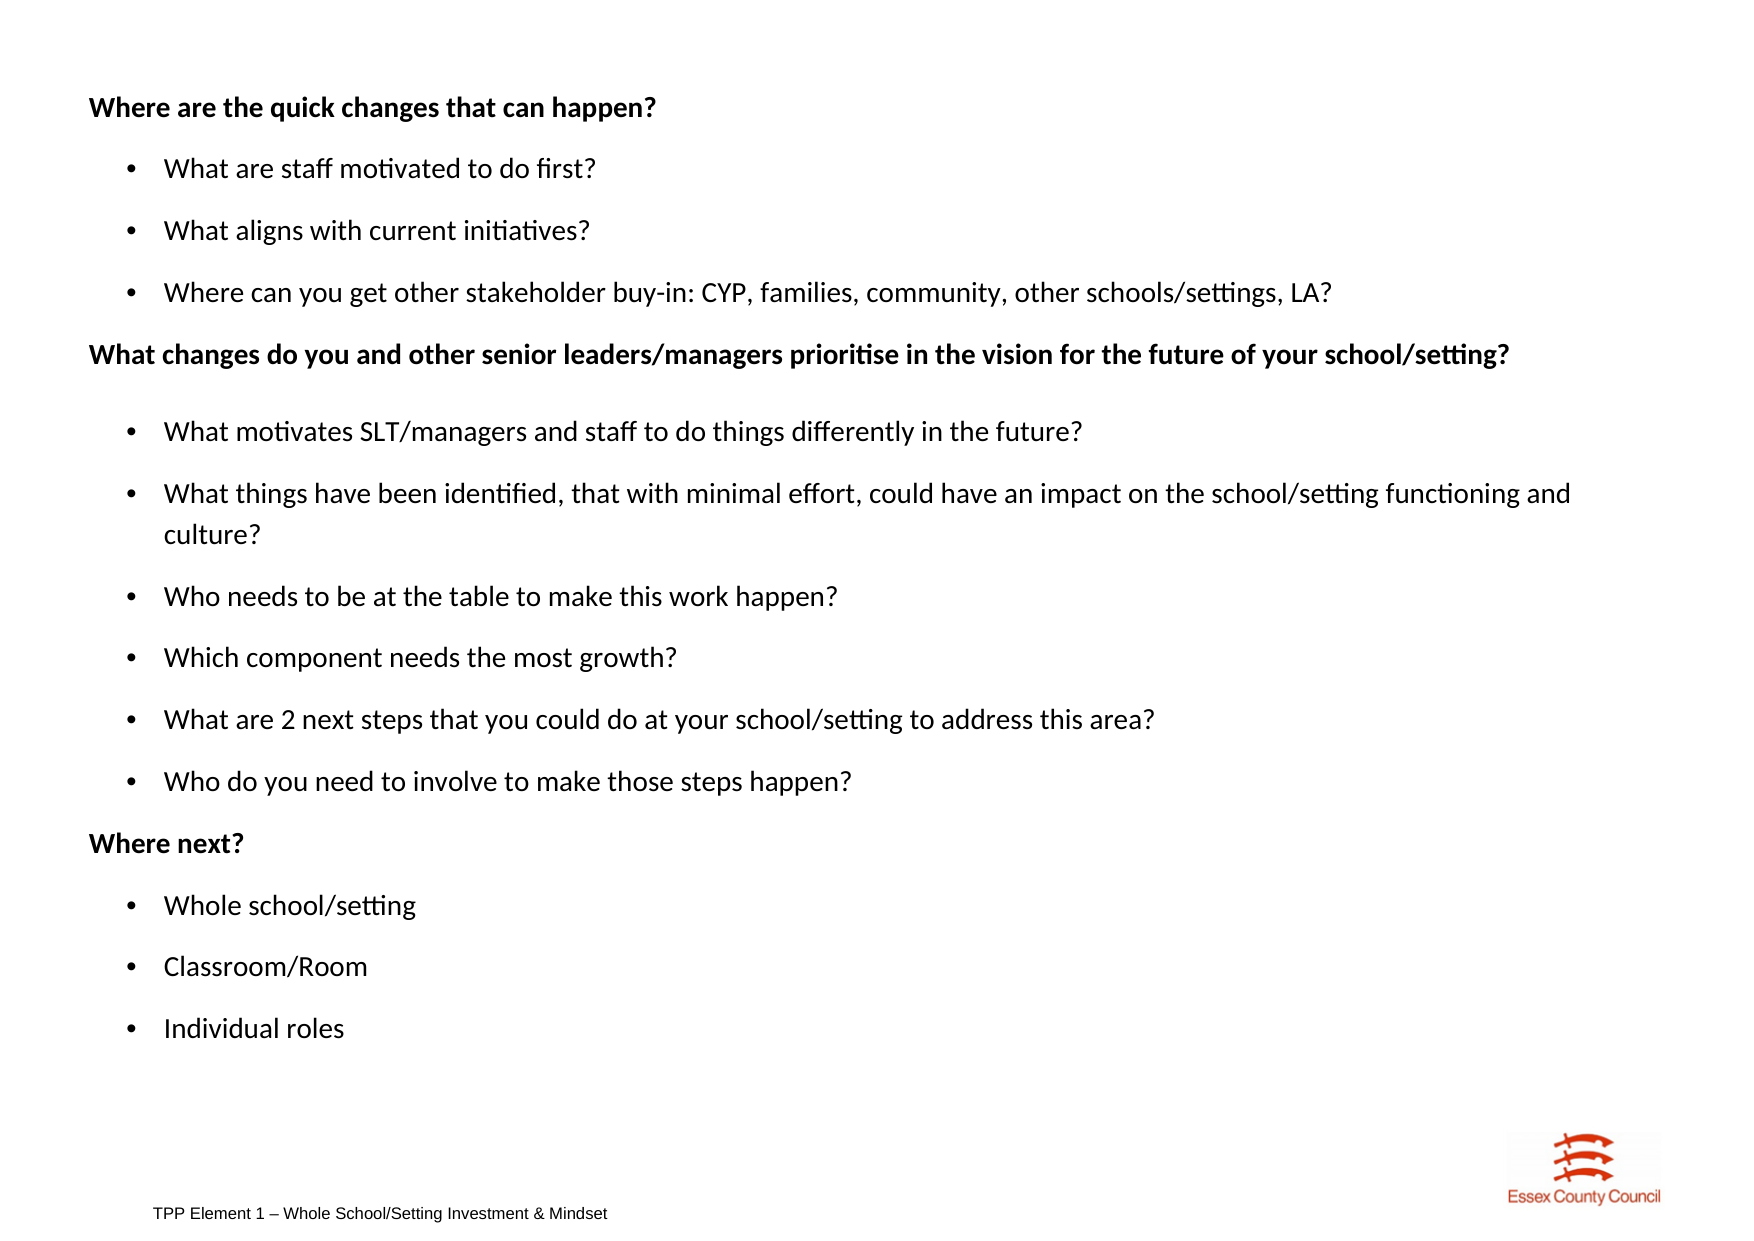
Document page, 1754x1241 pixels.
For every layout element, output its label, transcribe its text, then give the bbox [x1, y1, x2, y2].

picture [1502, 1121, 1666, 1220]
list What aligns with current initiatives? [126, 212, 1665, 248]
list What things have been identified, that with minimal effort, could have an impact on the school/setting functioning and culture? [126, 475, 1665, 552]
text Where are the quick changes that can happen? [89, 89, 1665, 124]
list Which component needs the most growth? [126, 639, 1665, 675]
text What changes do you and other senior leaders/managers prioritise in the vision for the future of your school/setting? [89, 336, 1665, 371]
text Where next? [89, 825, 1665, 860]
list What are staff motivated to do first? [126, 150, 1665, 186]
list Individual roles [126, 1010, 1665, 1046]
list Who needs to be at the table to make this work happen? [126, 578, 1665, 613]
list Classroom/Room [126, 948, 1665, 984]
list What motivates SLT/managers and staff to do things differently in the future? [126, 413, 1665, 449]
list Who do you need to involve to make those steps happen? [126, 763, 1665, 799]
list What are 2 next steps that you could do at your school/setting to address this area? [126, 701, 1665, 737]
list Where can you get other stakeholder buy-in: CYP, families, community, other schools/settings, LA? [126, 274, 1665, 309]
list Whole school/setting [126, 887, 1665, 922]
